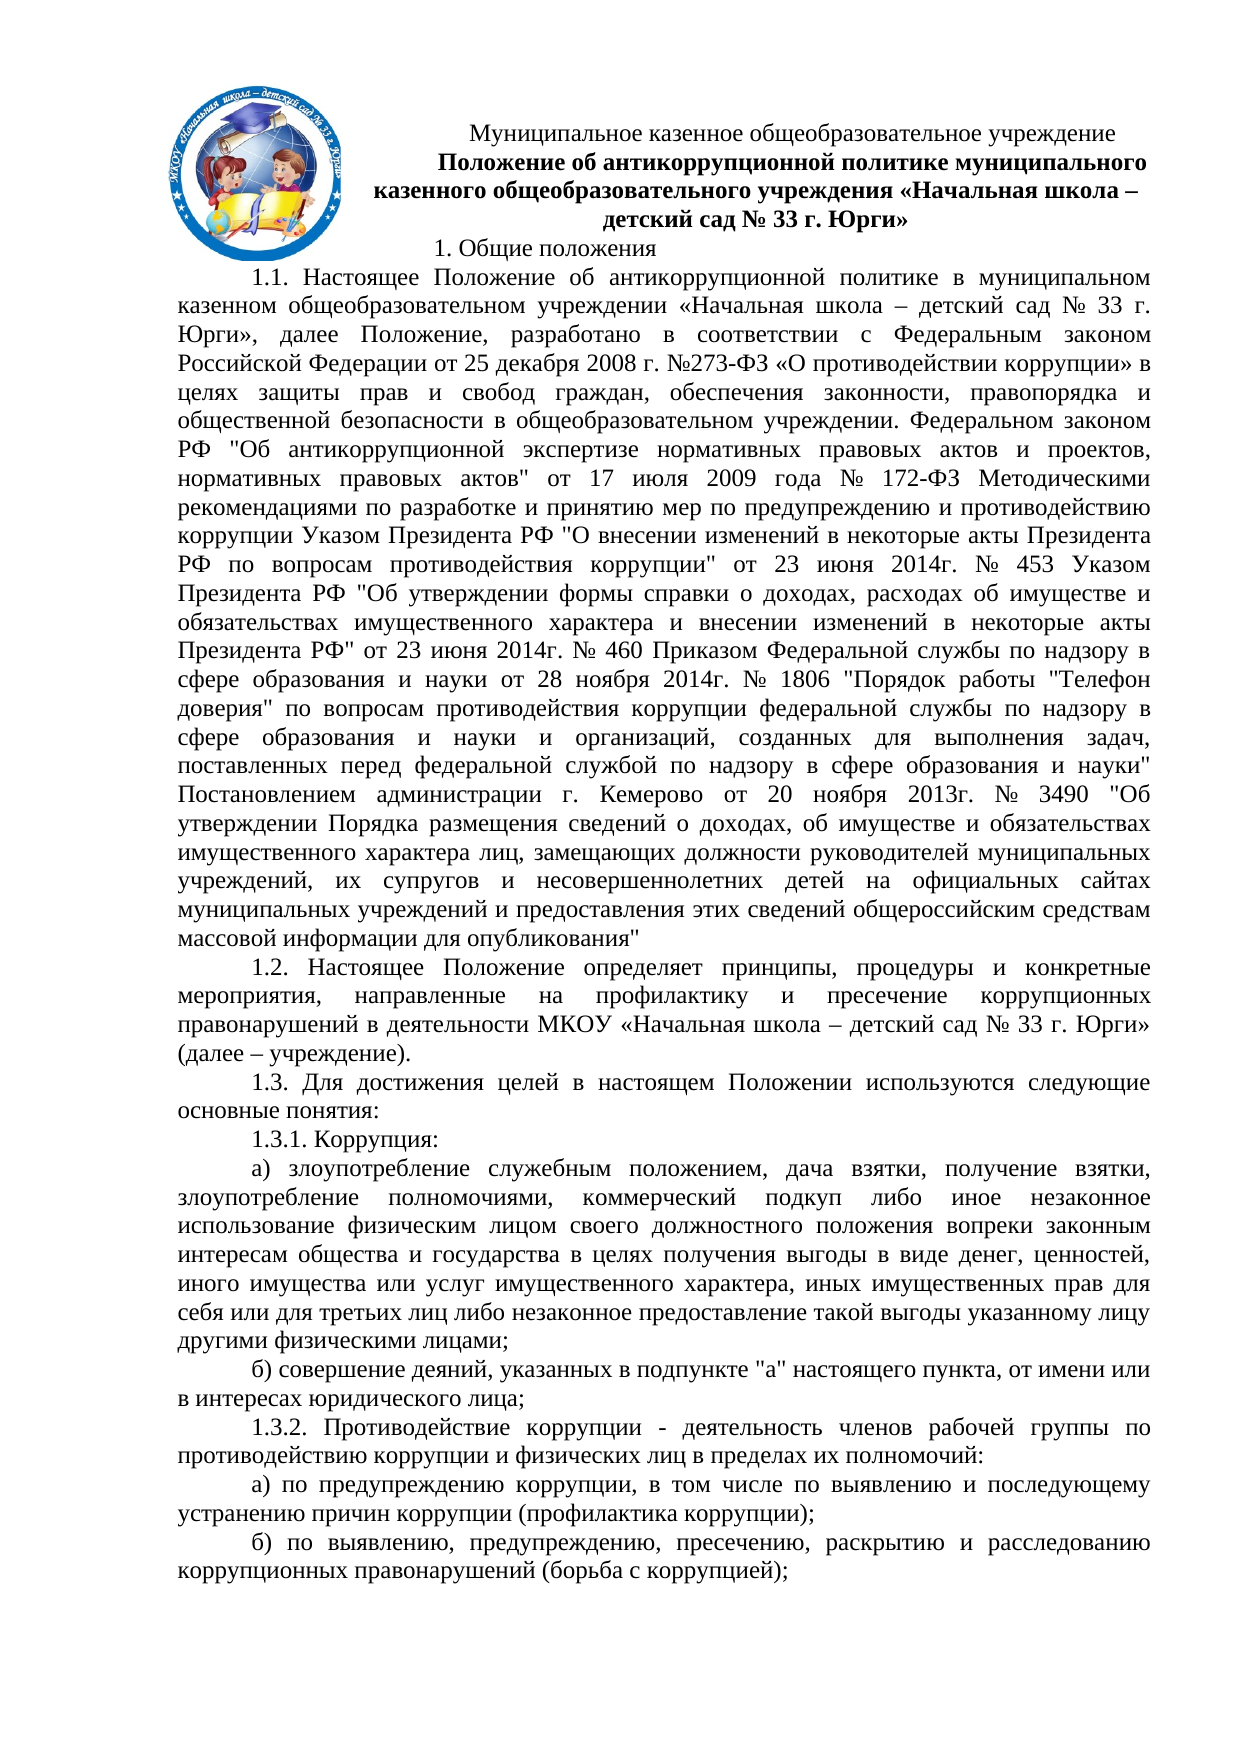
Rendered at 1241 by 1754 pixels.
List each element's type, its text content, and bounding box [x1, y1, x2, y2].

text 1. Общие положения [177, 233, 1152, 262]
text 1.3.1. Коррупция: [177, 1124, 1152, 1153]
text 1.3.2. Противодействие коррупции - деятельность членов рабочей группы по противодействию коррупции и физических лиц в пределах их полномочий: [177, 1412, 1152, 1469]
text 1.2. Настоящее Положение определяет принципы, процедуры и конкретные мероприятия, направленные на профилактику и пресечение коррупционных правонарушений в деятельности МКОУ «Начальная школа – детский сад № 33 г. Юрги» (далее – учреждение). [177, 952, 1152, 1067]
text 1.3. Для достижения целей в настоящем Положении используются следующие основные понятия: [177, 1067, 1152, 1124]
text а) по предупреждению коррупции, в том числе по выявлению и последующему устранению причин коррупции (профилактика коррупции); [177, 1469, 1152, 1527]
text а) злоупотребление служебным положением, дача взятки, получение взятки, злоупотребление полномочиями, коммерческий подкуп либо иное незаконное использование физическим лицом своего должностного положения вопреки законным интересам общества и государства в целях получения выгоды в виде денег, ценностей, иного имущества или услуг имущественного характера, иных имущественных прав для себя или для третьих лиц либо незаконное предоставление такой выгоды указанному лицу другими физическими лицами; [177, 1153, 1152, 1354]
text б) по выявлению, предупреждению, пресечению, раскрытию и расследованию коррупционных правонарушений (борьба с коррупцией); [177, 1527, 1152, 1584]
text Положение об антикоррупционной политике муниципального казенного общеобразовательного учреждения «Начальная школа – детский сад № 33 г. Юрги» [341, 147, 1152, 233]
text 1.1. Настоящее Положение об антикоррупционной политике в муниципальном казенном общеобразовательном учреждении «Начальная школа – детский сад № 33 г. Юрги», далее Положение, разработано в соответствии с Федеральным законом Российской Федерации от 25 декабря 2008 г. №273-ФЗ «О противодействии коррупции» в целях защиты прав и свобод граждан, обеспечения законности, правопорядка и общественной безопасности в общеобразовательном учреждении. Федеральном законом РФ "Об антикоррупционной экспертизе нормативных правовых актов и проектов, нормативных правовых актов" от 17 июля 2009 года № 172-ФЗ Методическими рекомендациями по разработке и принятию мер по предупреждению и противодействию коррупции Указом Президента РФ "О внесении изменений в некоторые акты Президента РФ по вопросам противодействия коррупции" от 23 июня 2014г. № 453 Указом Президента РФ "Об утверждении формы справки о доходах, расходах об имуществе и обязательствах имущественного характера и внесении изменений в некоторые акты Президента РФ" от 23 июня 2014г. № 460 Приказом Федеральной службы по надзору в сфере образования и науки от 28 ноября 2014г. № 1806 "Порядок работы "Телефон доверия" по вопросам противодействия коррупции федеральной службы по надзору в сфере образования и науки и организаций, созданных для выполнения задач, поставленных перед федеральной службой по надзору в сфере образования и науки" Постановлением администрации г. Кемерово от 20 ноября 2013г. № 3490 "Об утверждении Порядка размещения сведений о доходах, об имуществе и обязательствах имущественного характера лиц, замещающих должности руководителей муниципальных учреждений, их супругов и несовершеннолетних детей на официальных сайтах муниципальных учреждений и предоставления этих сведений общероссийским средствам массовой информации для опубликования" [177, 262, 1152, 952]
text Муниципальное казенное общеобразовательное учреждение [341, 118, 1152, 147]
picture [165, 83, 341, 259]
text б) совершение деяний, указанных в подпункте "а" настоящего пункта, от имени или в интересах юридического лица; [177, 1354, 1152, 1412]
